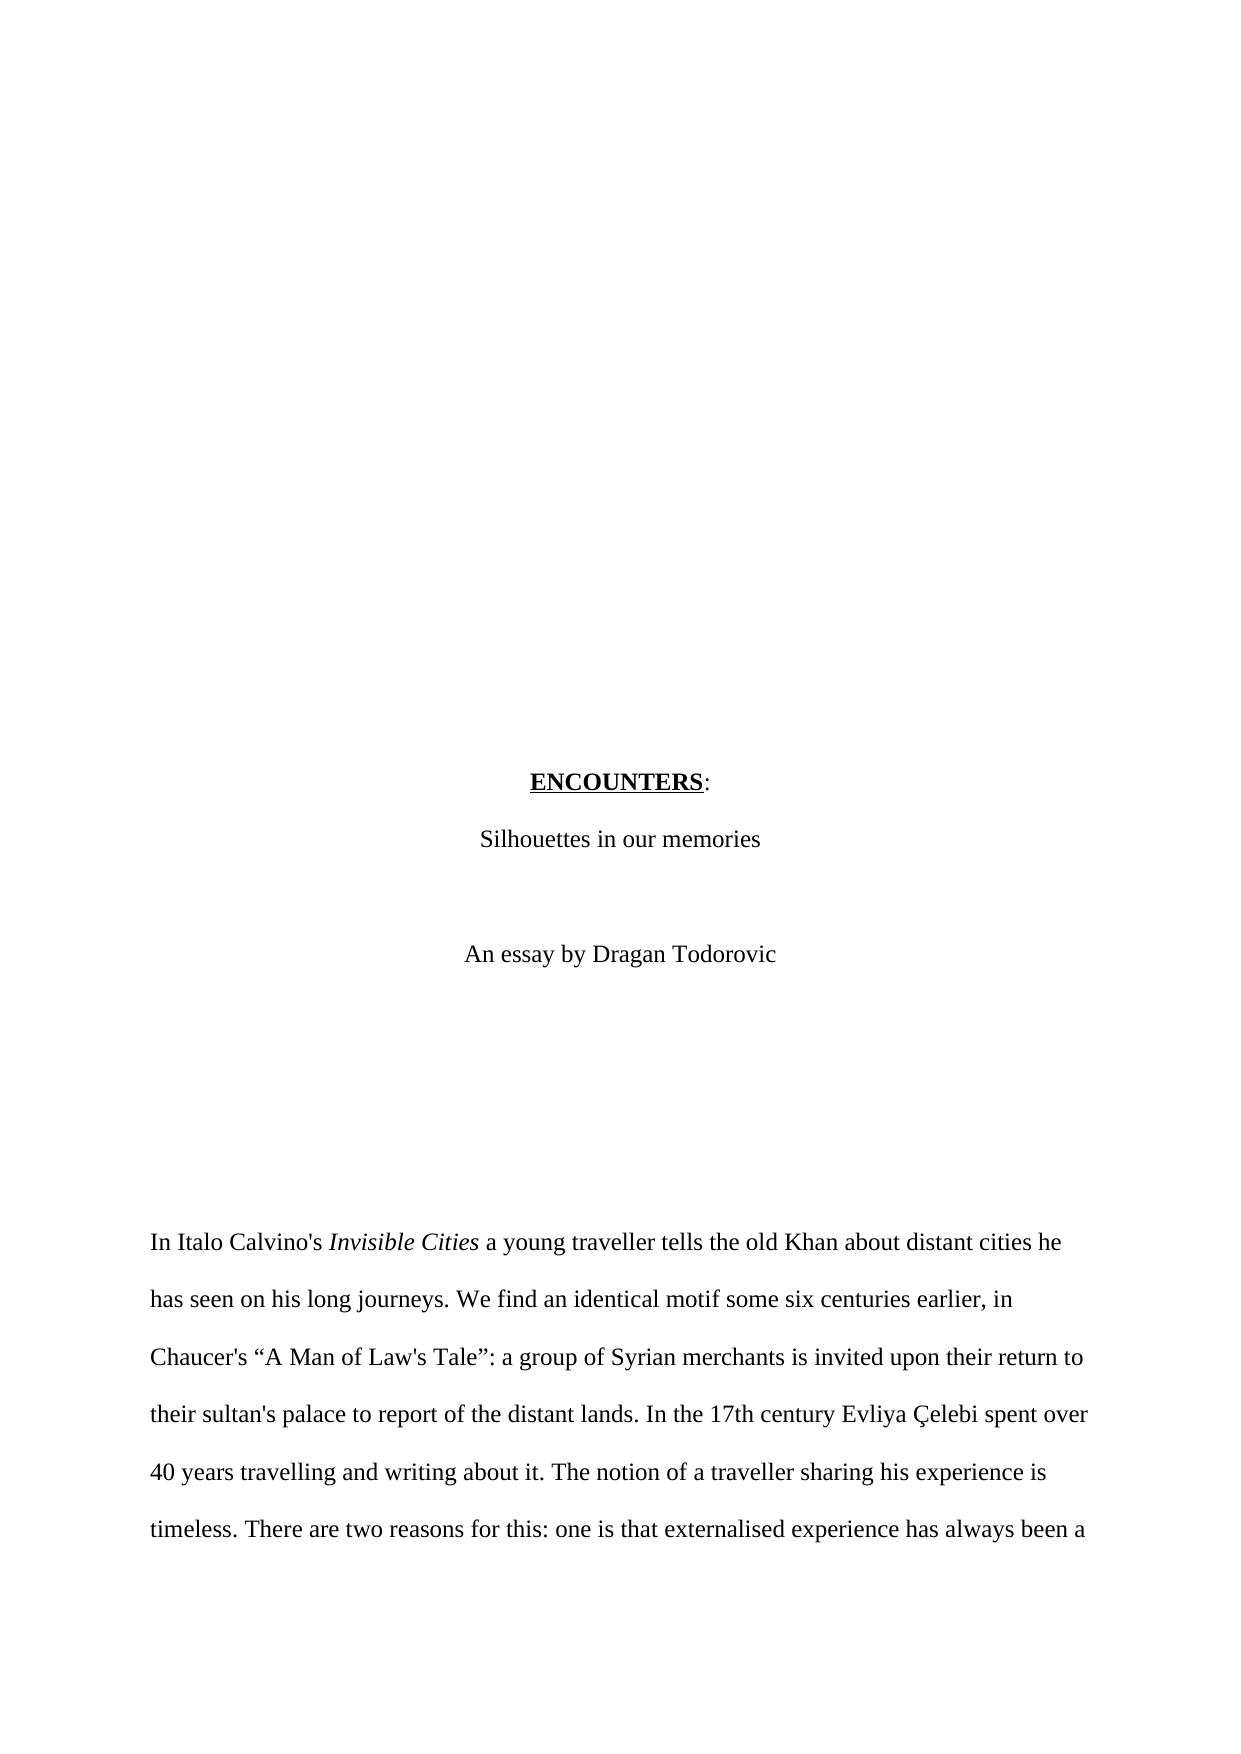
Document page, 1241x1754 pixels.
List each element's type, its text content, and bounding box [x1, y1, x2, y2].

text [150, 1227, 1090, 1543]
text ENCOUNTERS: [150, 767, 1090, 796]
text An essay by Dragan Todorovic [150, 939, 1090, 968]
text Silhouettes in our memories [150, 824, 1090, 853]
